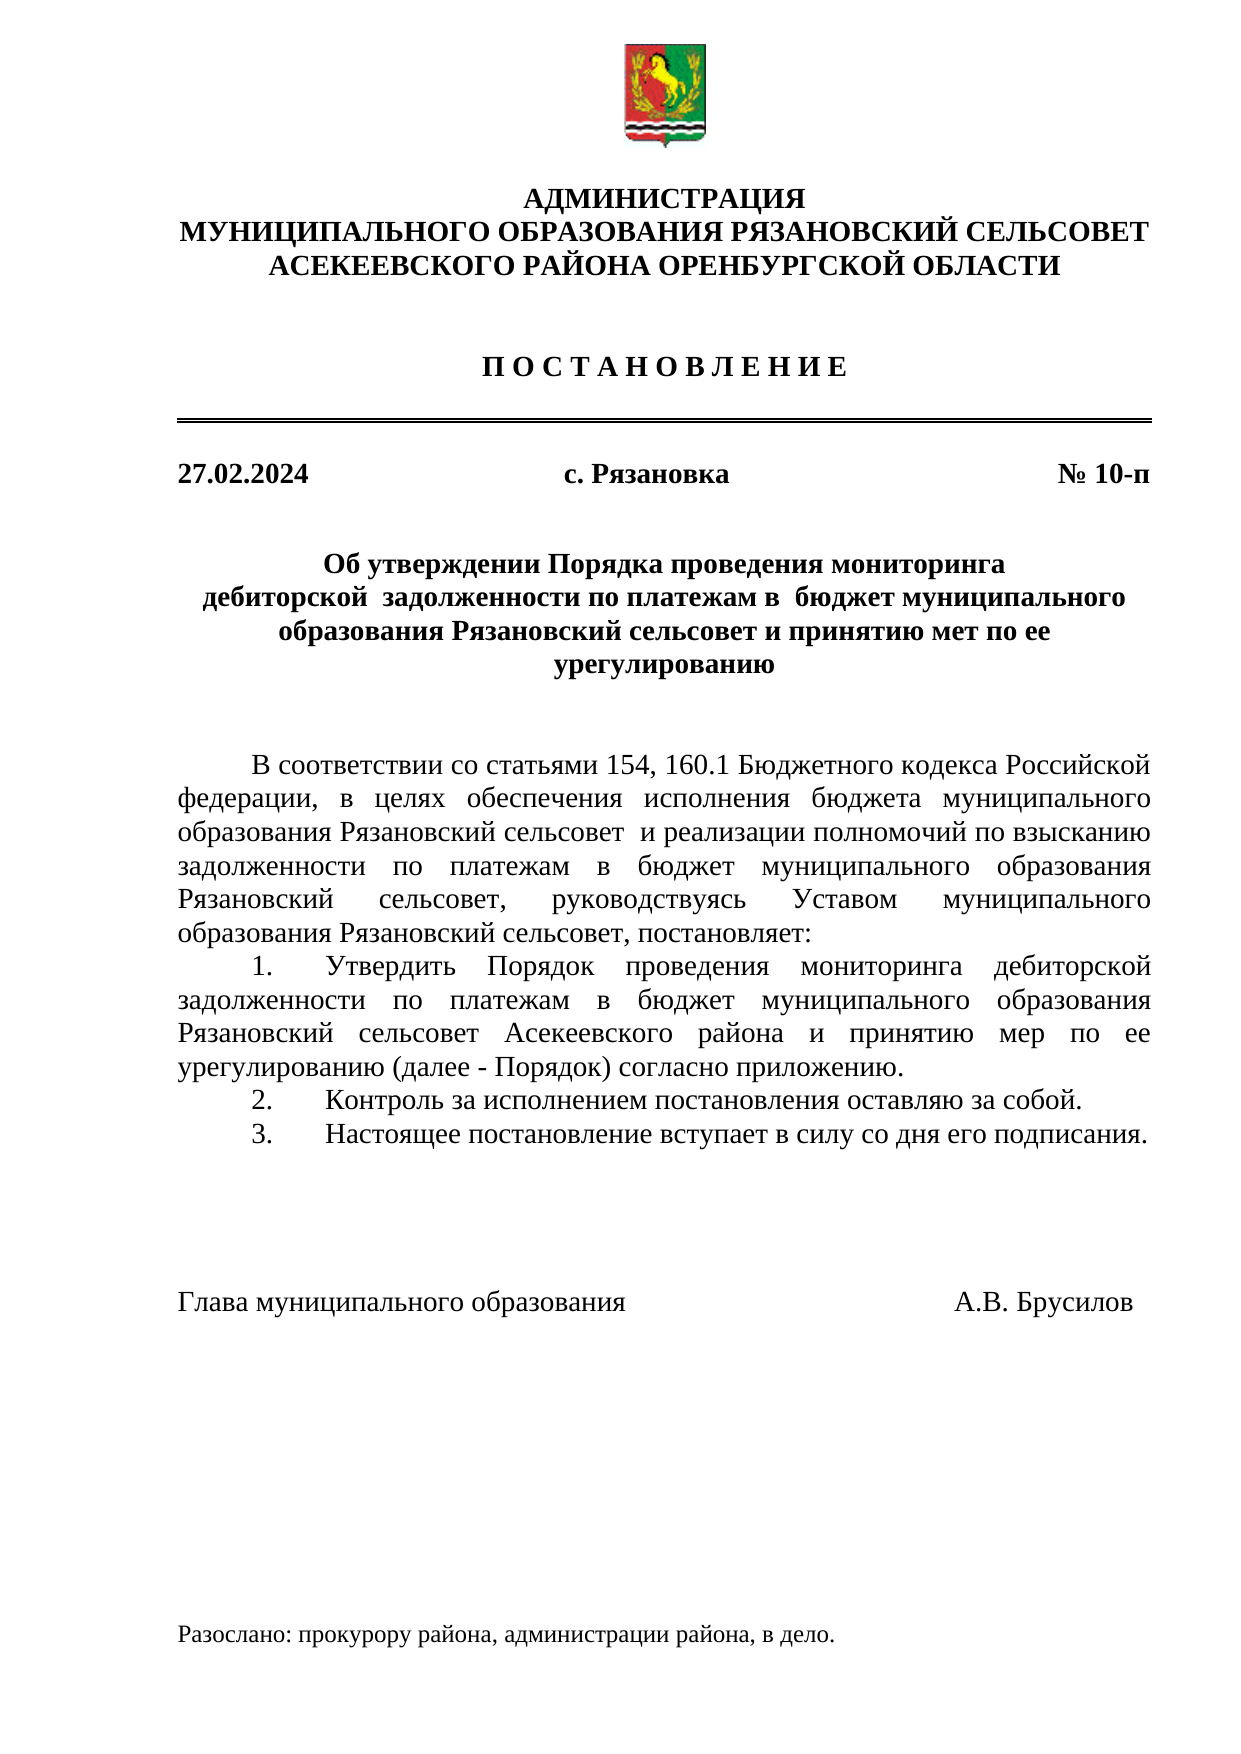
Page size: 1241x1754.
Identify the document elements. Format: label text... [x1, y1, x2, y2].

text В соответствии со статьями 154, 160.1 Бюджетного кодекса Российской федерации, в целях обеспечения исполнения бюджета муниципального образования Рязановский сельсовет и реализации полномочий по взысканию задолженности по платежам в бюджет муниципального образования Рязановский сельсовет, руководствуясь Уставом муниципального образования Рязановский сельсовет, постановляет: [177, 747, 1152, 948]
table_header АДМИНИСТРАЦИЯ МУНИЦИПАЛЬНОГО ОБРАЗОВАНИЯ РЯЗАНОВСКИЙ СЕЛЬСОВЕТ АСЕКЕЕВСКОГО РАЙОНА ОРЕНБУРГСКОЙ ОБЛАСТИ П О С Т А Н О В Л Е Н И Е [166, 44, 1163, 382]
list Утвердить Порядок проведения мониторинга дебиторской задолженности по платежам в бюджет муниципального образования Рязановский сельсовет Асекеевского района и принятию мер по ее урегулированию (далее - Порядок) согласно приложению. [177, 948, 1152, 1082]
text Об утверждении Порядка проведения мониторинга дебиторской задолженности по платежам в бюджет муниципального образования Рязановский сельсовет и принятию мет по ее урегулированию [177, 546, 1152, 680]
picture [623, 44, 706, 148]
text Разослано: прокурору района, администрации района, в дело. [177, 1619, 1152, 1648]
list Контроль за исполнением постановления оставляю за собой. [177, 1082, 1152, 1116]
text Глава муниципального образования А.В. Брусилов [177, 1284, 1152, 1317]
list Настоящее постановление вступает в силу со дня его подписания. [177, 1116, 1152, 1149]
text 27.02.2024 с. Рязановка № 10-п [177, 456, 1152, 490]
